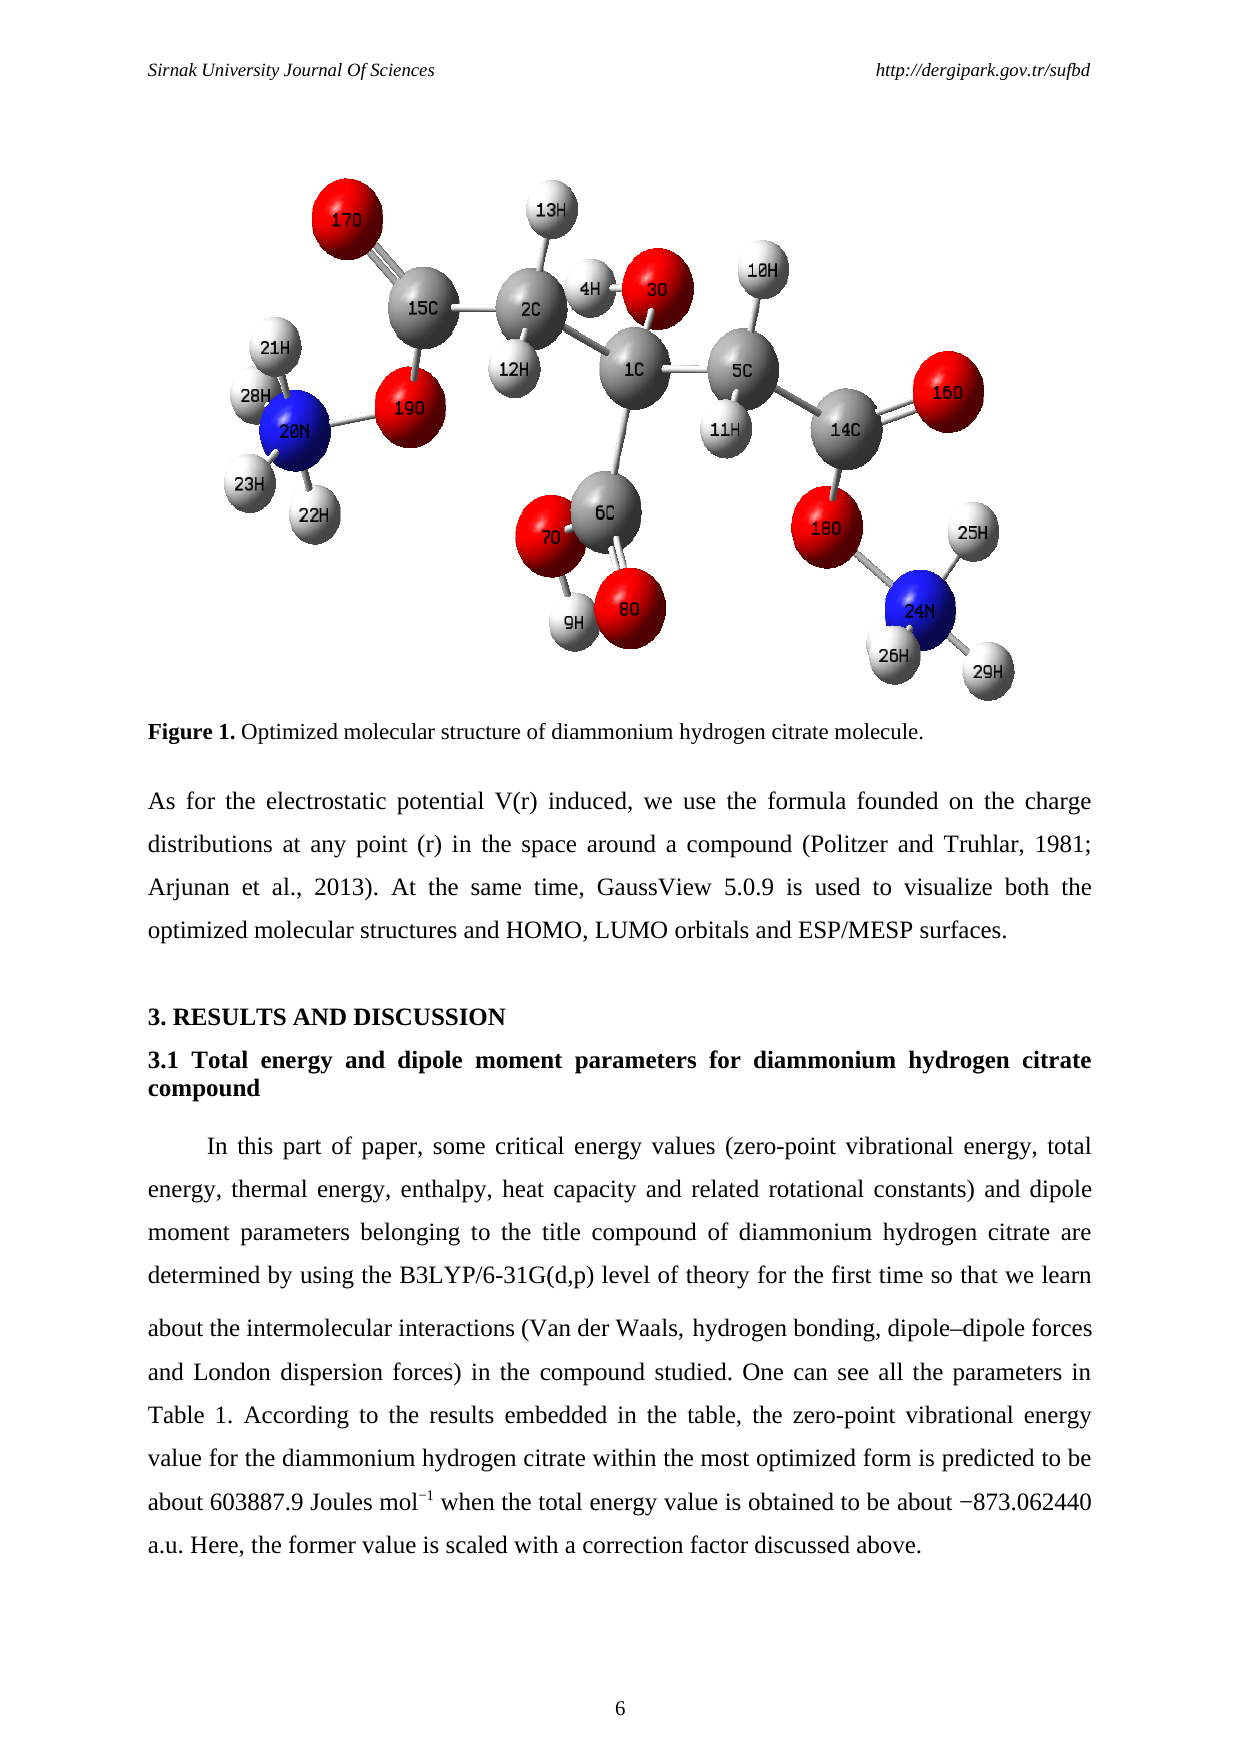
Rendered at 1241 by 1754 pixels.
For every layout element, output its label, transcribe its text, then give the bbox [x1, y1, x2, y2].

text In this part of paper, some critical energy values (zero-point vibrational energy, total energy, thermal energy, enthalpy, heat capacity and related rotational constants) and dipole moment parameters belonging to the title compound of diammonium hydrogen citrate are determined by using the B3LYP/6-31G(d,p) level of theory for the first time so that we learn about the intermolecular interactions (Van der Waals, hydrogen bonding, dipole–dipole forces and London dispersion forces) in the compound studied. One can see all the parameters in Table 1. According to the results embedded in the table, the zero-point vibrational energy value for the diammonium hydrogen citrate within the most optimized form is predicted to be about 603887.9 Joules mol−1 when the total energy value is obtained to be about −873.062440 a.u. Here, the former value is scaled with a correction factor discussed above. [148, 1131, 1093, 1558]
text 3.1 Total energy and dipole moment parameters for diammonium hydrogen citrate compound [148, 1045, 1093, 1102]
text As for the electrostatic potential V(r) induced, we use the formula founded on the charge distributions at any point (r) in the space around a compound (Politzer and Truhlar, 1981; Arjunan et al., 2013). At the same time, GaussView 5.0.9 is used to visualize both the optimized molecular structures and HOMO, LUMO orbitals and ESP/MESP surfaces. [148, 786, 1093, 944]
text Figure 1. Optimized molecular structure of diammonium hydrogen citrate molecule. [148, 718, 1093, 744]
text 3. RESULTS AND DISCUSSION [148, 1002, 1093, 1030]
picture [222, 147, 1018, 704]
